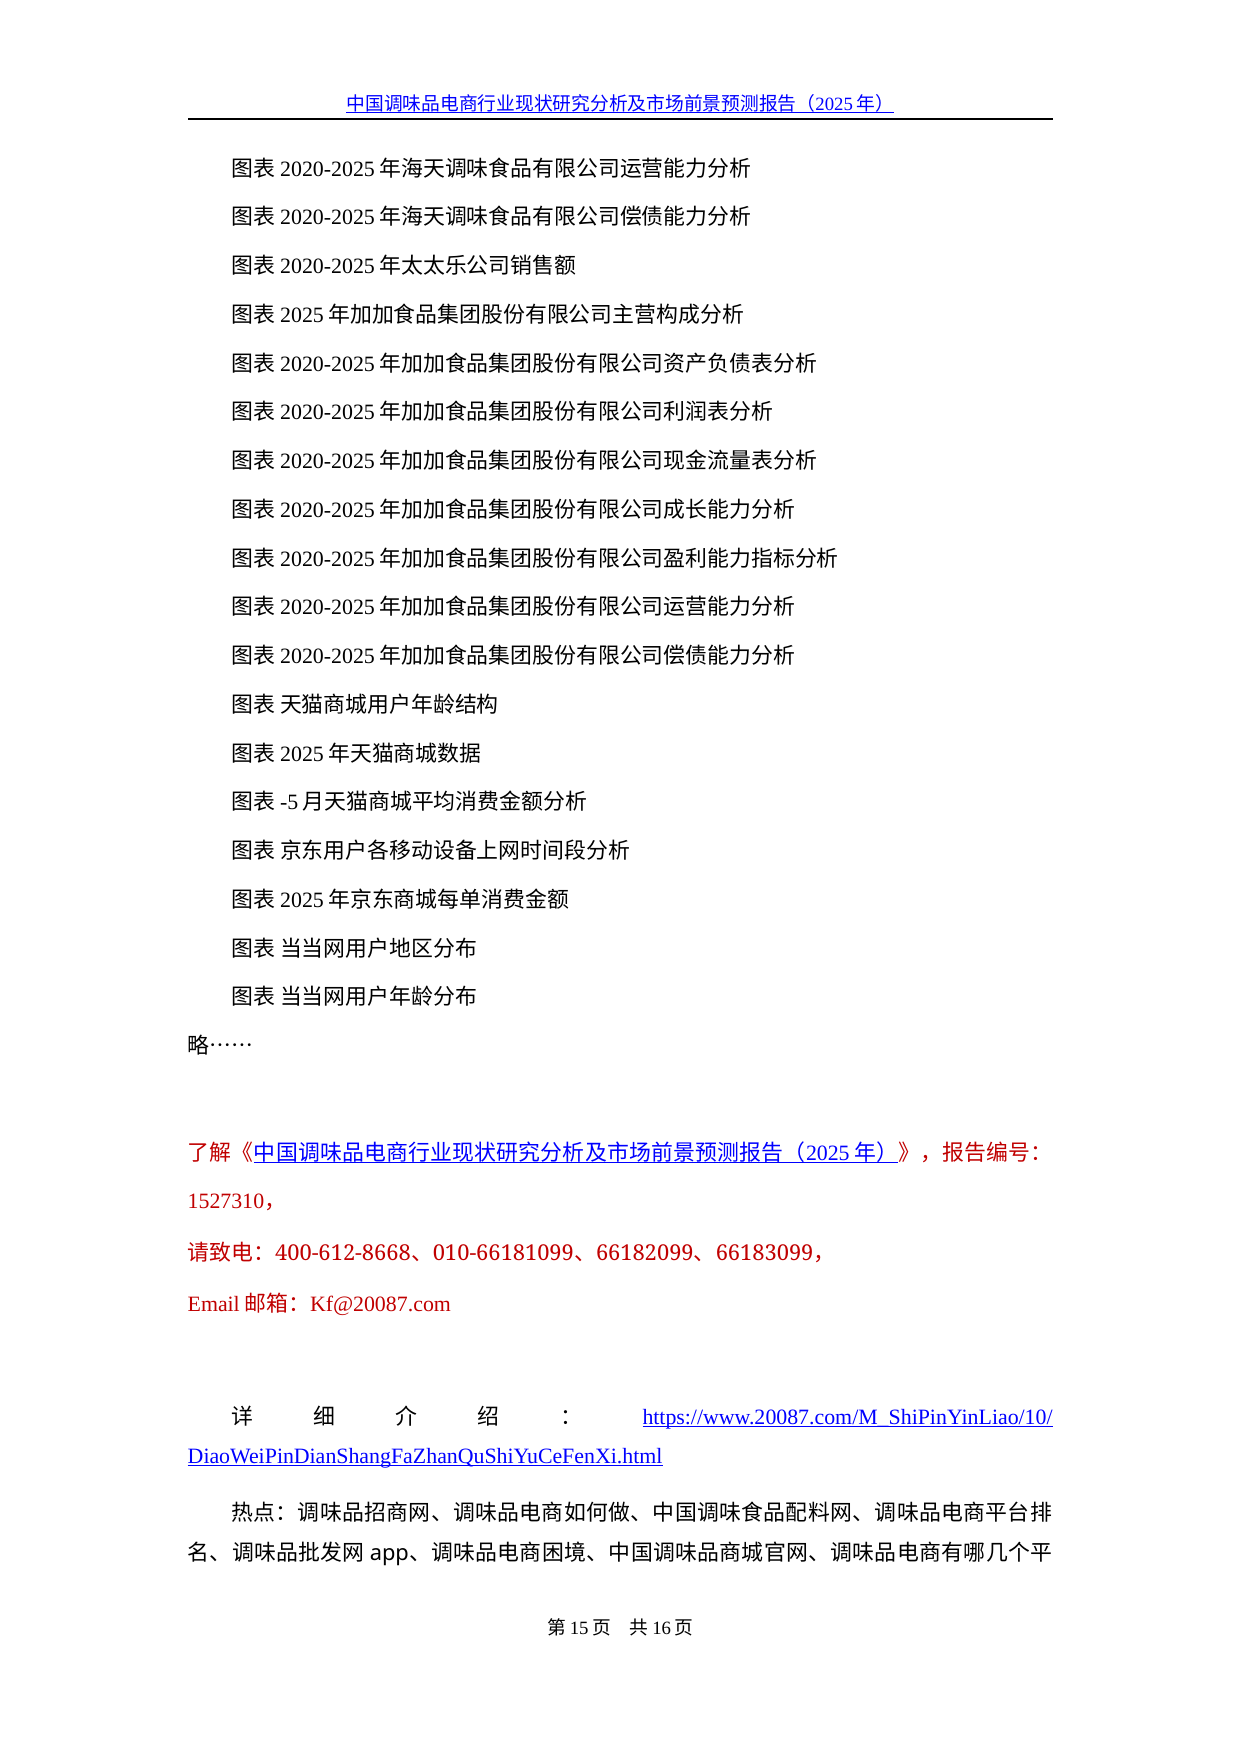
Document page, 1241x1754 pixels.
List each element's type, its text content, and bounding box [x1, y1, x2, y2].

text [187, 150, 1053, 1060]
text 了解《中国调味品电商行业现状研究分析及市场前景预测报告（2025年）》，报告编号：1527310， [187, 1134, 1053, 1215]
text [187, 1494, 1053, 1568]
text Email邮箱：Kf@20087.com [187, 1286, 1053, 1318]
text 详细介绍：https://www.20087.com/M_ShiPinYinLiao/10/DiaoWeiPinDianShangFaZhanQuShiYuCeFenXi.html [187, 1399, 1053, 1472]
text 请致电：400-612-8668、010-66181099、66182099、66183099， [187, 1234, 1053, 1267]
